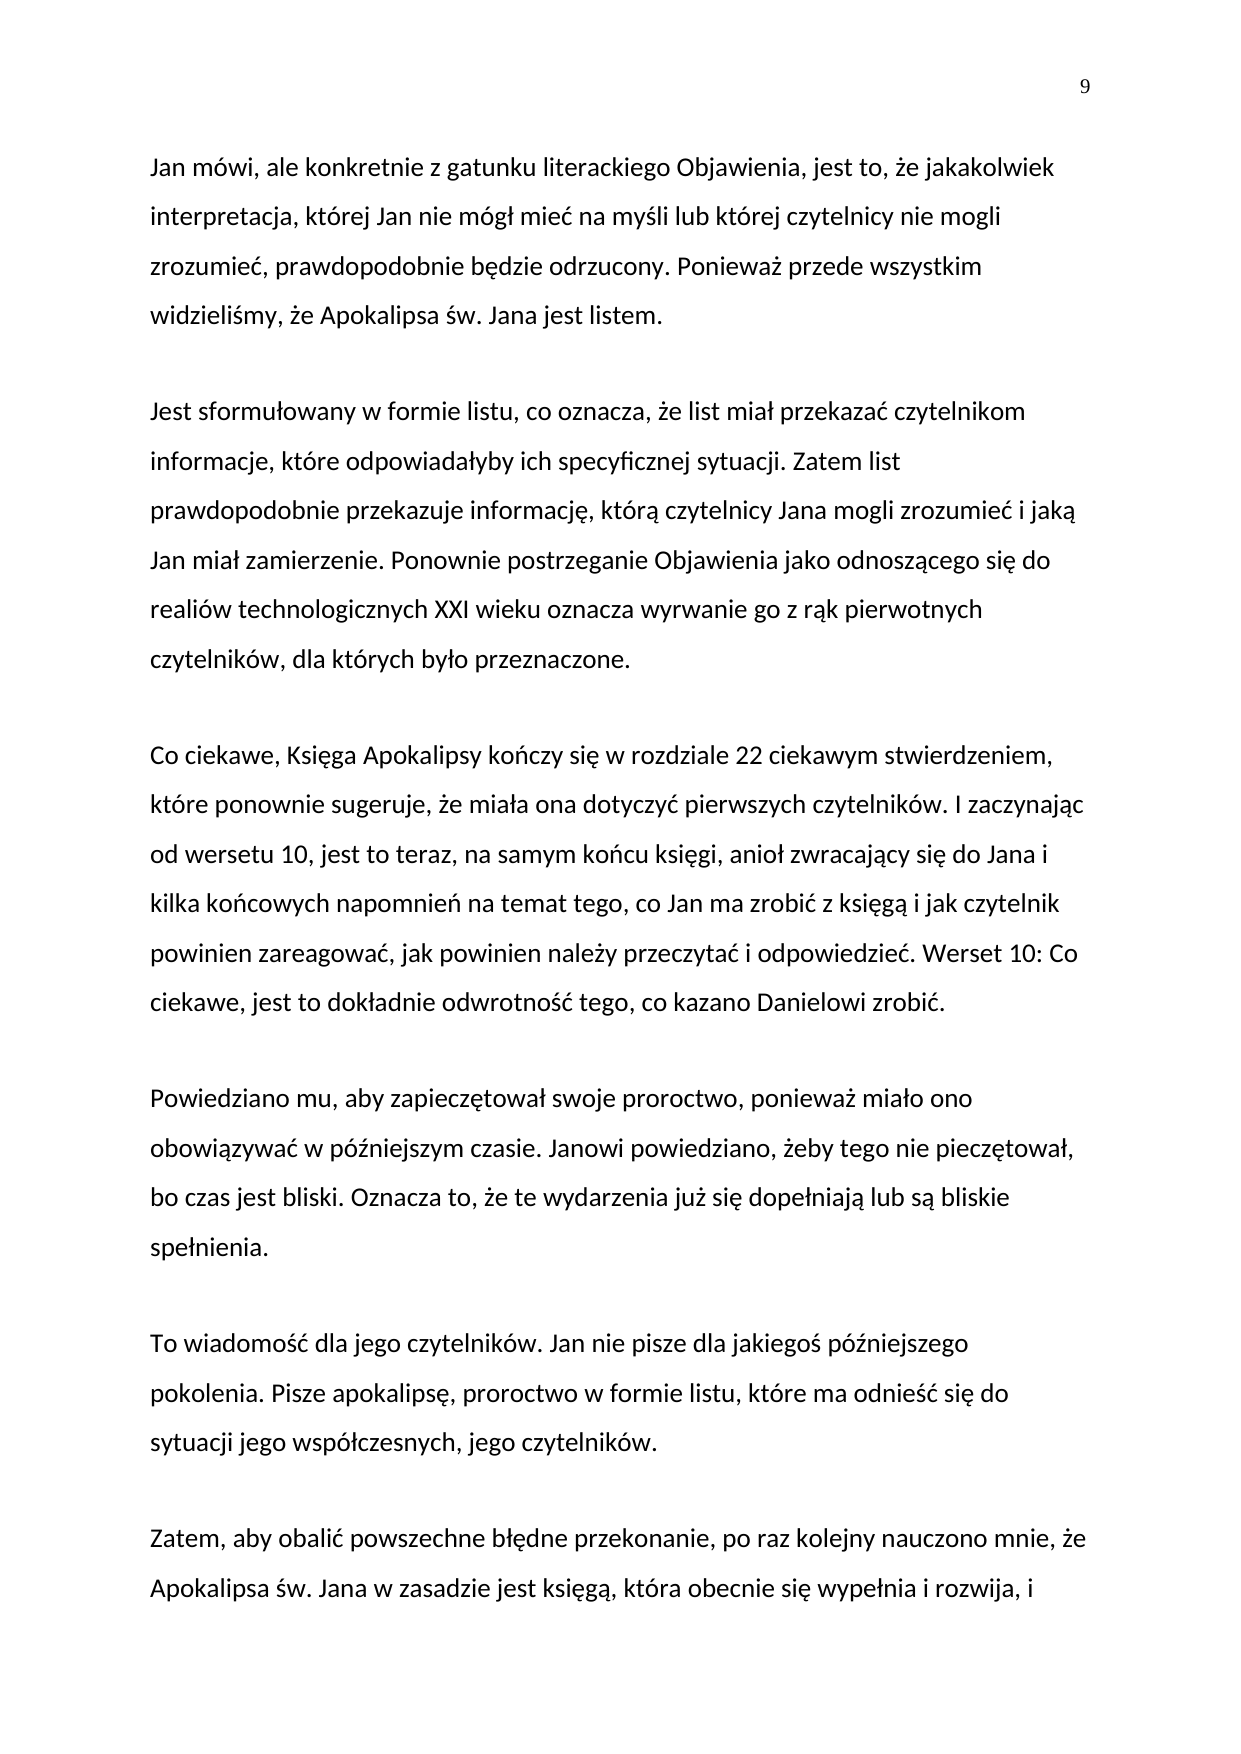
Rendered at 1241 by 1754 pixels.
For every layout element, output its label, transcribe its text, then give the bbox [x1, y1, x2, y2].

text Jest sformułowany w formie listu, co oznacza, że list miał przekazać czytelnikom informacje, które odpowiadałyby ich specyficznej sytuacji. Zatem list prawdopodobnie przekazuje informację, którą czytelnicy Jana mogli zrozumieć i jaką Jan miał zamierzenie. Ponownie postrzeganie Objawienia jako odnoszącego się do realiów technologicznych XXI wieku oznacza wyrwanie go z rąk pierwotnych czytelników, dla których było przeznaczone. [150, 394, 1090, 675]
text Powiedziano mu, aby zapieczętował swoje proroctwo, ponieważ miało ono obowiązywać w późniejszym czasie. Janowi powiedziano, żeby tego nie pieczętował, bo czas jest bliski. Oznacza to, że te wydarzenia już się dopełniają lub są bliskie spełnienia. [150, 1082, 1090, 1263]
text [150, 150, 1090, 331]
text To wiadomość dla jego czytelników. Jan nie pisze dla jakiegoś późniejszego pokolenia. Pisze apokalipsę, proroctwo w formie listu, które ma odnieść się do sytuacji jego współczesnych, jego czytelników. [150, 1326, 1090, 1458]
text Co ciekawe, Księga Apokalipsy kończy się w rozdziale 22 ciekawym stwierdzeniem, które ponownie sugeruje, że miała ona dotyczyć pierwszych czytelników. I zaczynając od wersetu 10, jest to teraz, na samym końcu księgi, anioł zwracający się do Jana i kilka końcowych napomnień na temat tego, co Jan ma zrobić z księgą i jak czytelnik powinien zareagować, jak powinien należy przeczytać i odpowiedzieć. Werset 10: Co ciekawe, jest to dokładnie odwrotność tego, co kazano Danielowi zrobić. [150, 738, 1090, 1018]
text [150, 1521, 1090, 1604]
